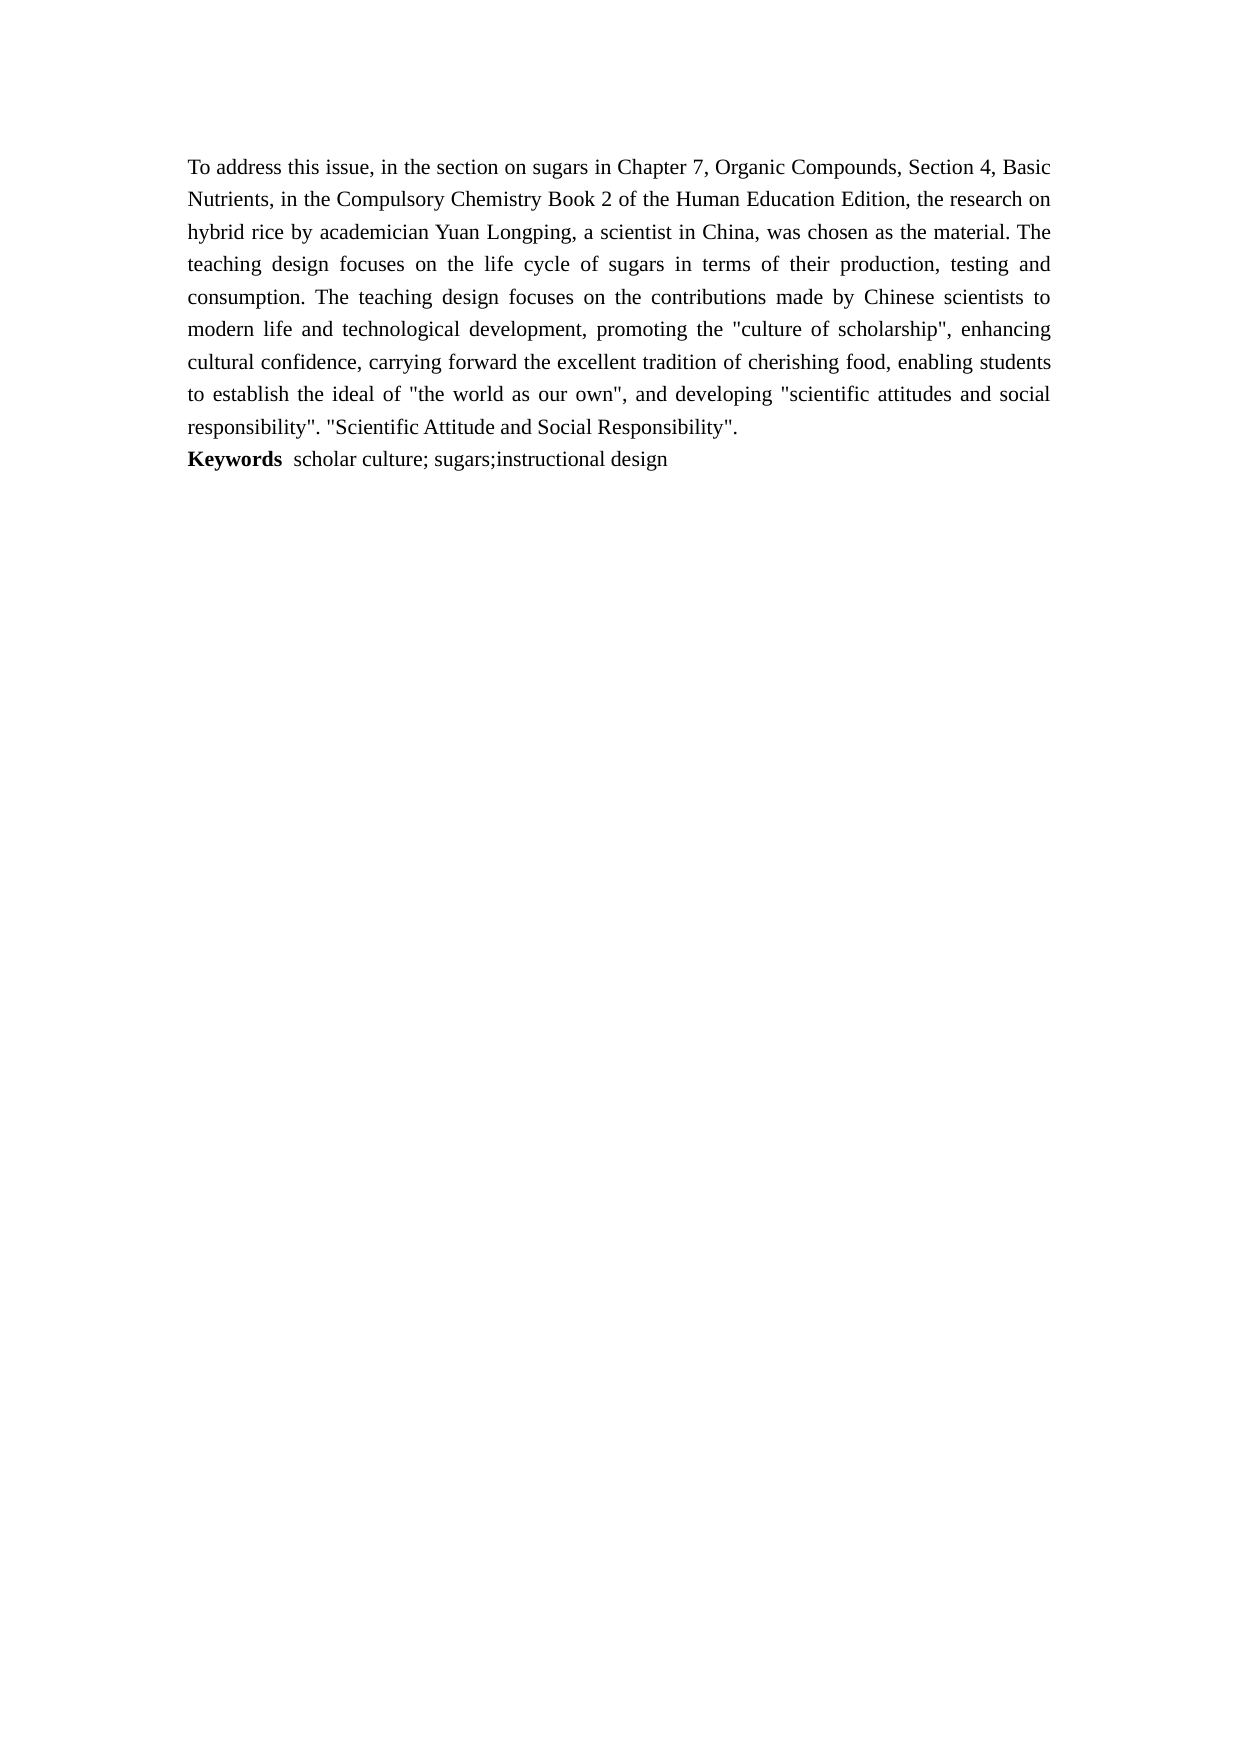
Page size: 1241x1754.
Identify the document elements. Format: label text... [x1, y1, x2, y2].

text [187, 150, 1053, 442]
text Keywords scholar culture; sugars;instructional design [187, 442, 1053, 475]
